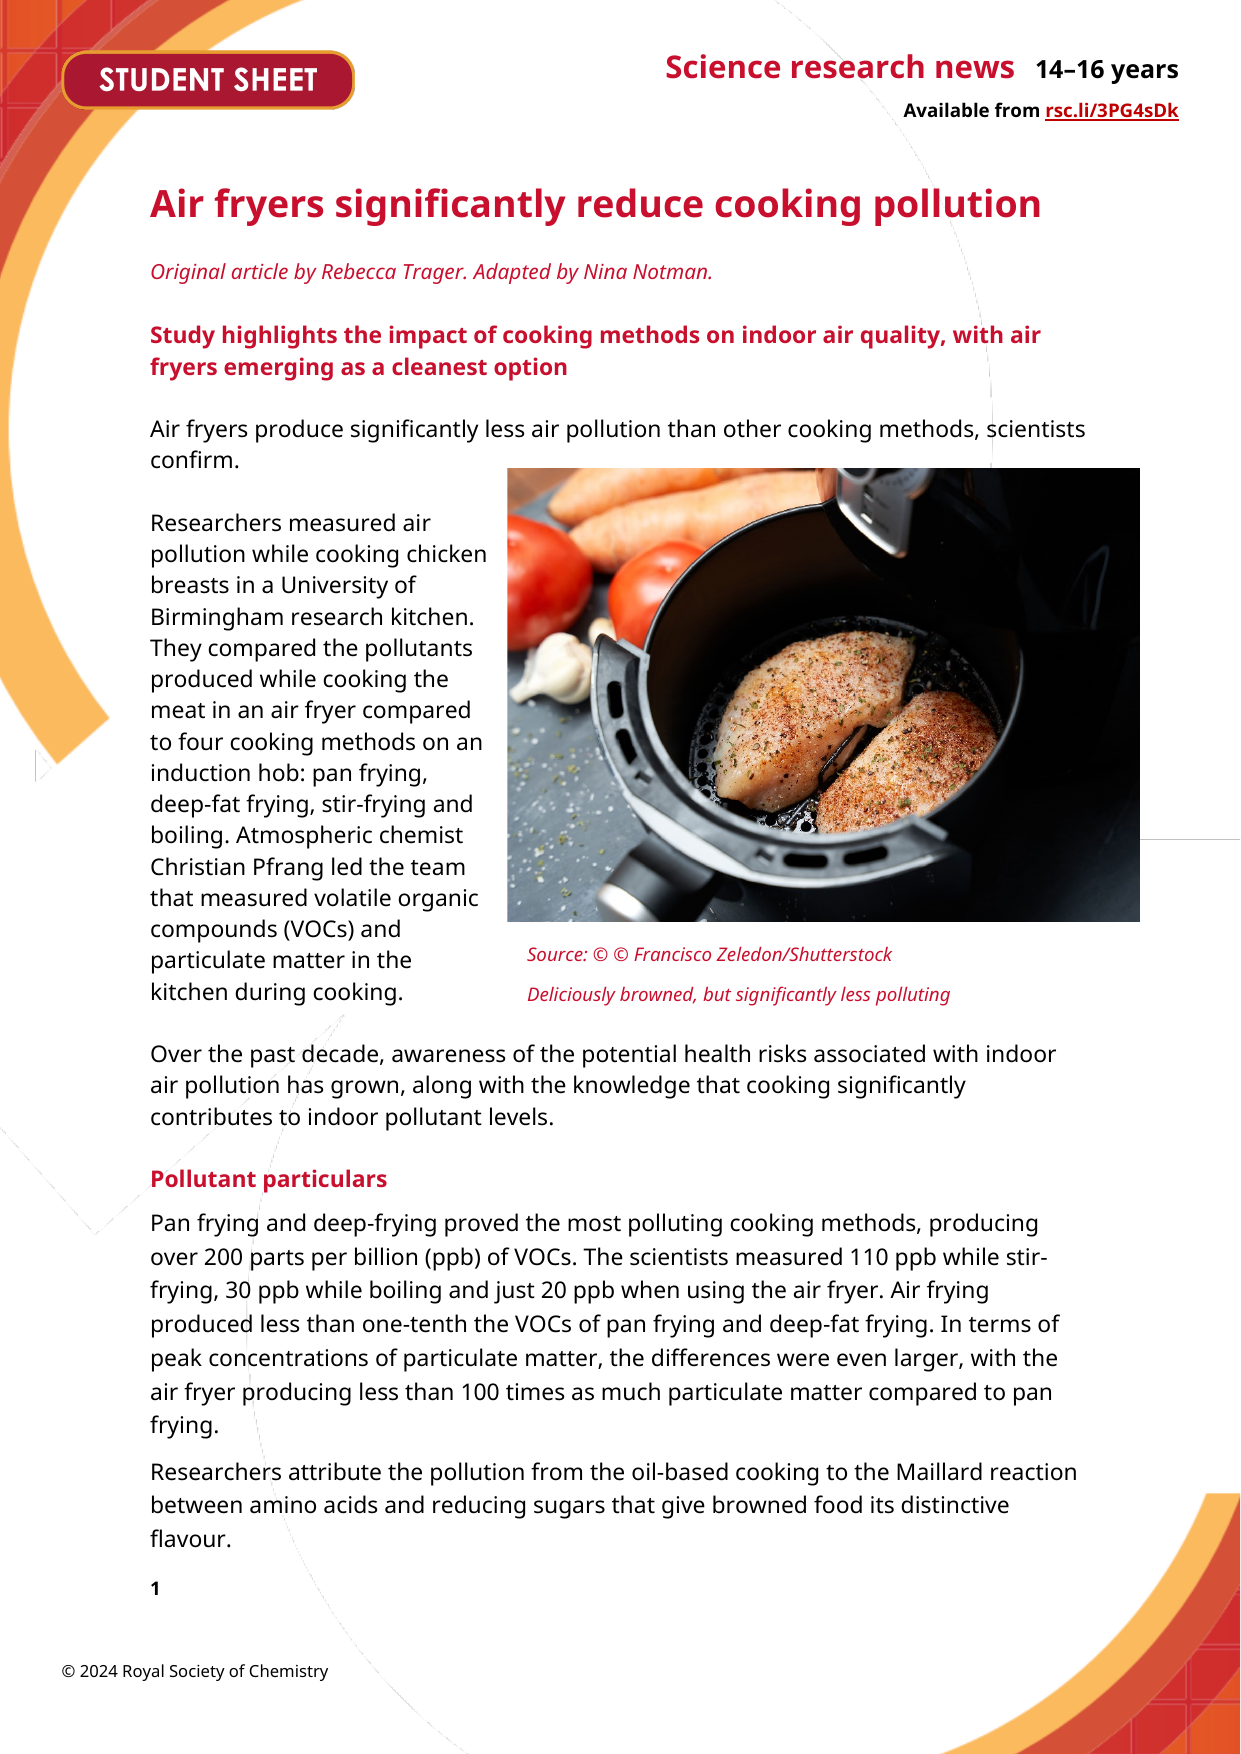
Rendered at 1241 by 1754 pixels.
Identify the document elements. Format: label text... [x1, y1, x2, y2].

picture [507, 468, 1140, 922]
text Original article by Rebecca Trager. Adapted by Nina Notman. [150, 257, 1090, 286]
text Pan frying and deep-frying proved the most polluting cooking methods, producing over 200 parts per billion (ppb) of VOCs. The scientists measured 110 ppb while stir-frying, 30 ppb while boiling and just 20 ppb when using the air fryer. Air frying produced less than one-tenth the VOCs of pan frying and deep-fat frying. In terms of peak concentrations of particulate matter, the differences were even larger, with the air fryer producing less than 100 times as much particulate matter compared to pan frying. [150, 1207, 1090, 1440]
text Study highlights the impact of cooking methods on indoor air quality, with air fryers emerging as a cleanest option [150, 319, 1090, 382]
picture [61, 50, 355, 110]
text Air fryers produce significantly less air pollution than other cooking methods, scientists confirm. [150, 413, 1090, 475]
text Researchers attribute the pollution from the oil-based cooking to the Maillard reaction between amino acids and reducing sugars that give browned food its distinctive flavour. [150, 1455, 1090, 1554]
text Over the past decade, awareness of the potential health risks associated with indoor air pollution has grown, along with the knowledge that cooking significantly contributes to indoor pollutant levels. [150, 1038, 1090, 1132]
text Pollutant particulars [150, 1163, 1090, 1194]
text Air fryers significantly reduce cooking pollution [150, 177, 1090, 228]
